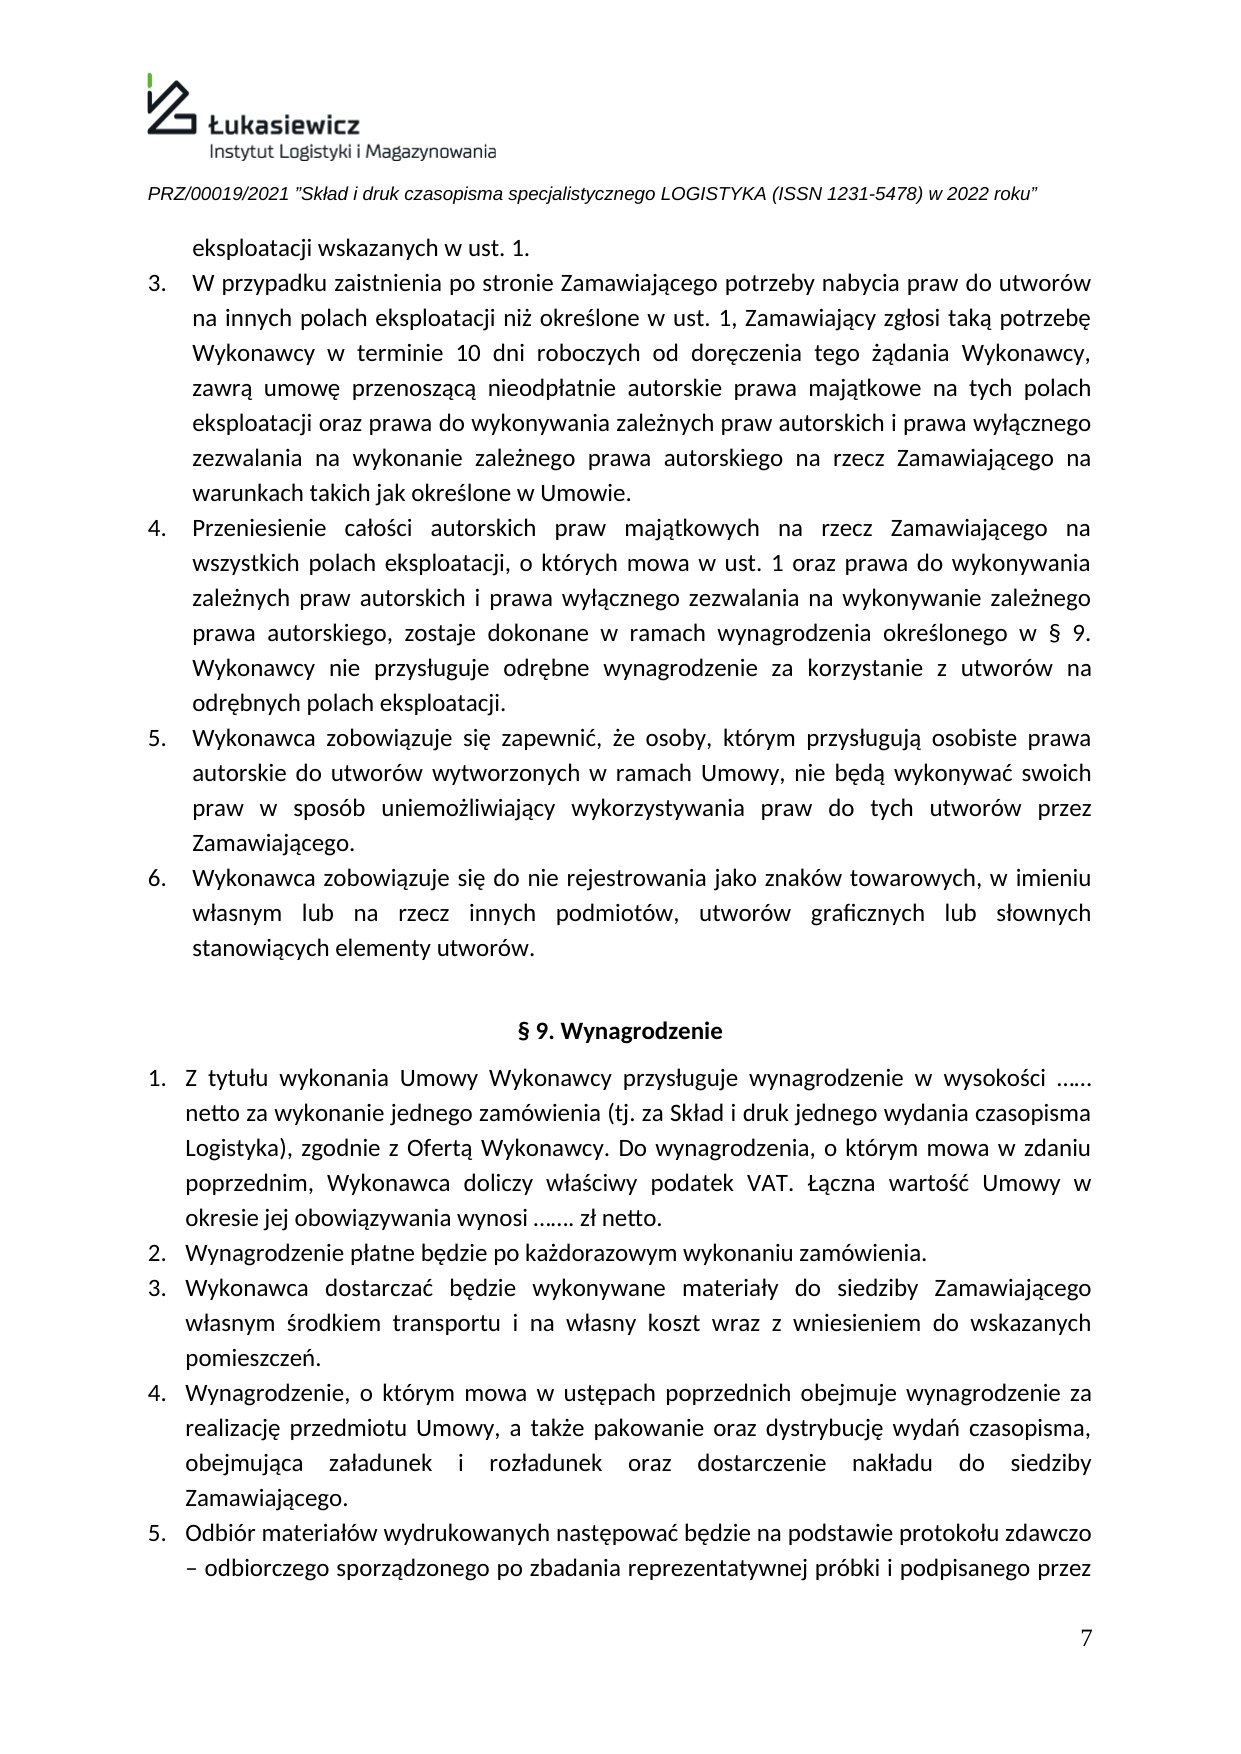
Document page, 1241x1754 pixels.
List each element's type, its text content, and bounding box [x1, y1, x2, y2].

list Wynagrodzenie, o którym mowa w ustępach poprzednich obejmuje wynagrodzenie za realizację przedmiotu Umowy, a także pakowanie oraz dystrybucję wydań czasopisma, obejmująca załadunek i rozładunek oraz dostarczenie nakładu do siedziby Zamawiającego. [148, 1378, 1093, 1513]
picture [147, 73, 496, 161]
list W przypadku zaistnienia po stronie Zamawiającego potrzeby nabycia praw do utworów na innych polach eksploatacji niż określone w ust. 1, Zamawiający zgłosi taką potrzebę Wykonawcy w terminie 10 dni roboczych od doręczenia tego żądania Wykonawcy, zawrą umowę przenoszącą nieodpłatnie autorskie prawa majątkowe na tych polach eksploatacji oraz prawa do wykonywania zależnych praw autorskich i prawa wyłącznego zezwalania na wykonanie zależnego prawa autorskiego na rzecz Zamawiającego na warunkach takich jak określone w Umowie. [148, 268, 1093, 508]
list Wykonawca zobowiązuje się do nie rejestrowania jako znaków towarowych, w imieniu własnym lub na rzecz innych podmiotów, utworów graficznych lub słownych stanowiących elementy utworów. [148, 863, 1093, 963]
list Wykonawca zobowiązuje się zapewnić, że osoby, którym przysługują osobiste prawa autorskie do utworów wytworzonych w ramach Umowy, nie będą wykonywać swoich praw w sposób uniemożliwiający wykorzystywania praw do tych utworów przez Zamawiającego. [148, 723, 1093, 858]
list Z tytułu wykonania Umowy Wykonawcy przysługuje wynagrodzenie w wysokości …… netto za wykonanie jednego zamówienia (tj. za Skład i druk jednego wydania czasopisma Logistyka), zgodnie z Ofertą Wykonawcy. Do wynagrodzenia, o którym mowa w zdaniu poprzednim, Wykonawca doliczy właściwy podatek VAT. Łączna wartość Umowy w okresie jej obowiązywania wynosi ……. zł netto. [148, 1063, 1093, 1233]
list Wykonawca dostarczać będzie wykonywane materiały do siedziby Zamawiającego własnym środkiem transportu i na własny koszt wraz z wniesieniem do wskazanych pomieszczeń. [148, 1273, 1093, 1373]
list Przeniesienie całości autorskich praw majątkowych na rzecz Zamawiającego na wszystkich polach eksploatacji, o których mowa w ust. 1 oraz prawa do wykonywania zależnych praw autorskich i prawa wyłącznego zezwalania na wykonywanie zależnego prawa autorskiego, zostaje dokonane w ramach wynagrodzenia określonego w § 9. Wykonawcy nie przysługuje odrębne wynagrodzenie za korzystanie z utworów na odrębnych polach eksploatacji. [148, 513, 1093, 718]
text § 9. Wynagrodzenie [148, 1015, 1093, 1046]
list Wynagrodzenie płatne będzie po każdorazowym wykonaniu zamówienia. [148, 1238, 1093, 1268]
